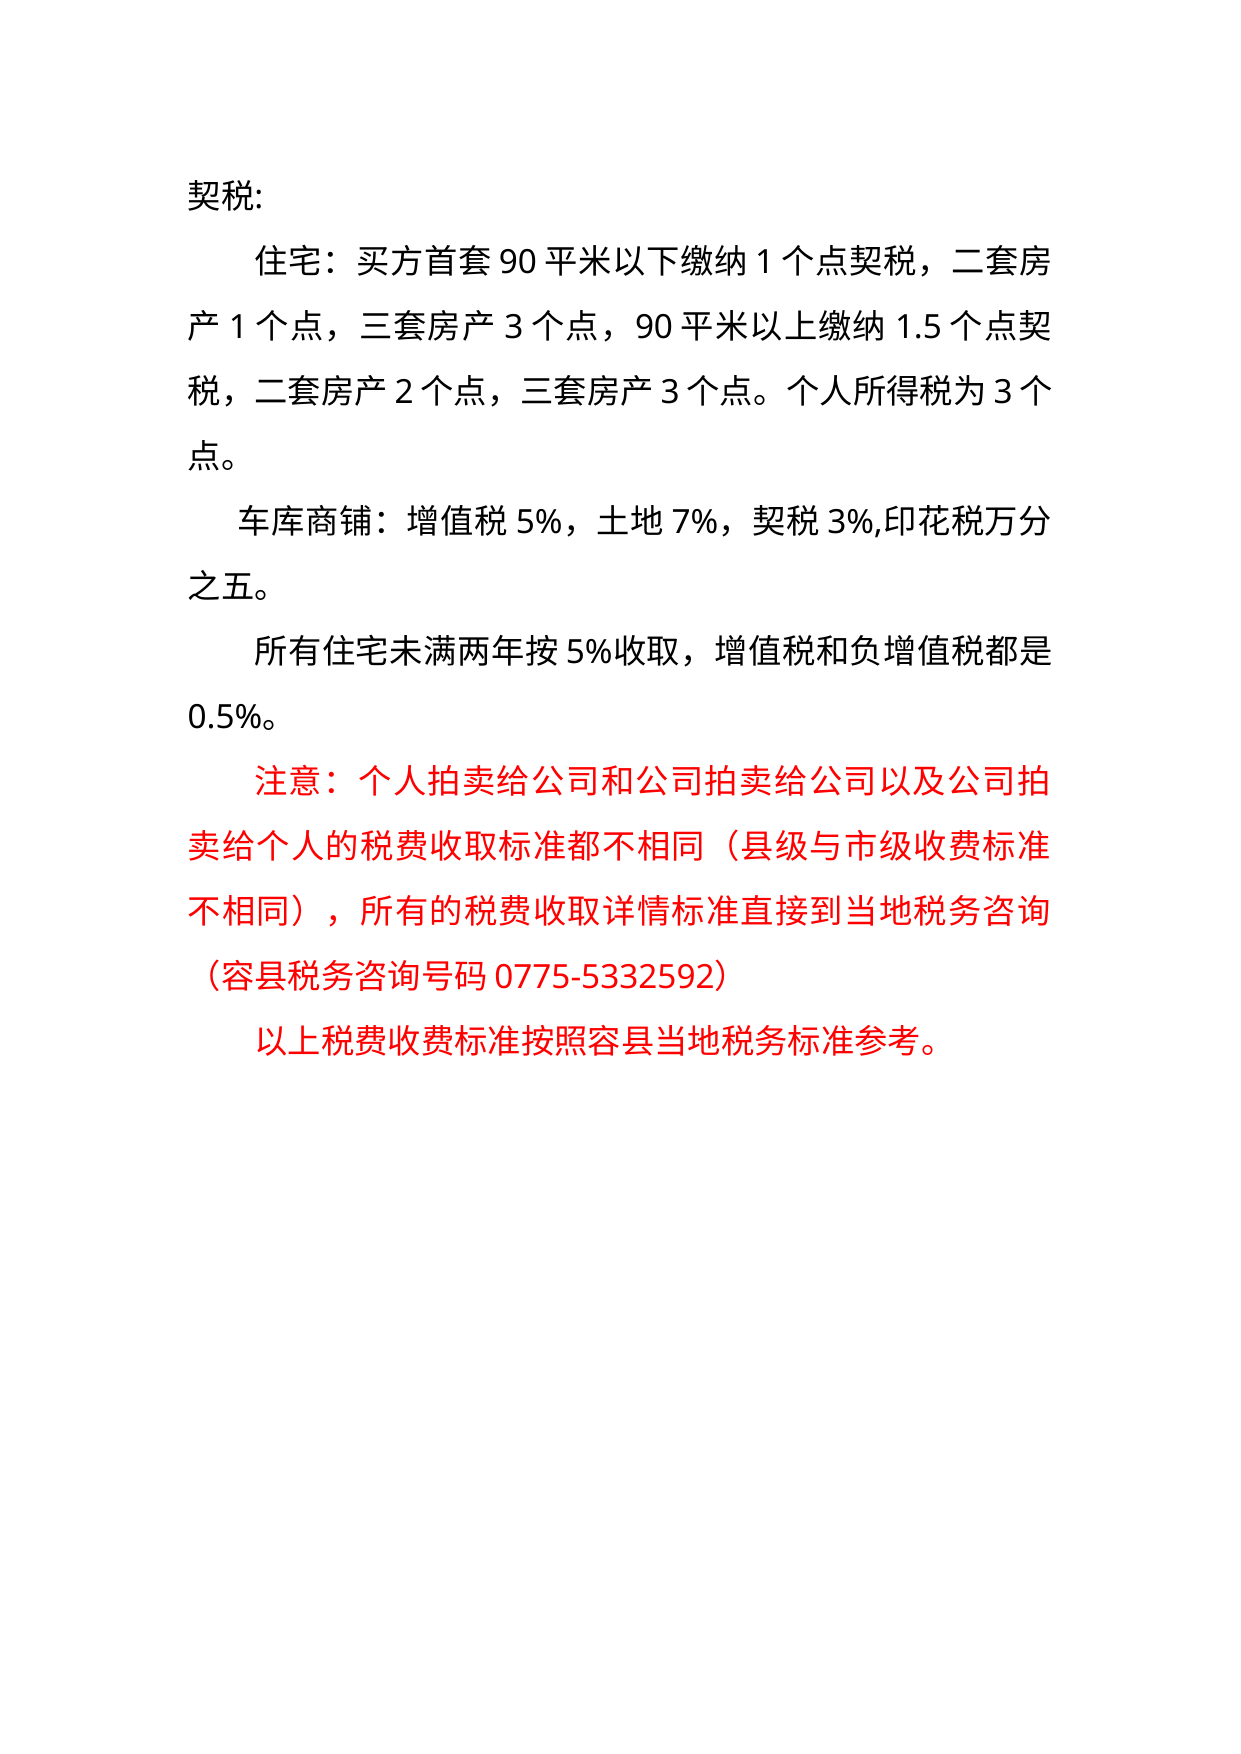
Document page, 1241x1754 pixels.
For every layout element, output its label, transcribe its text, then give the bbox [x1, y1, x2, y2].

text 住宅：买方首套90平米以下缴纳1个点契税，二套房产1个点，三套房产3个点，90平米以上缴纳1.5个点契税，二套房产2个点，三套房产3个点。个人所得税为3个点。 [187, 227, 1053, 487]
text 所有住宅未满两年按5%收取，增值税和负增值税都是0.5%。 [187, 617, 1053, 747]
text 契税: [187, 162, 1053, 227]
text 以上税费收费标准按照容县当地税务标准参考。 [187, 1007, 1053, 1072]
text 注意：个人拍卖给公司和公司拍卖给公司以及公司拍卖给个人的税费收取标准都不相同（县级与市级收费标准不相同），所有的税费收取详情标准直接到当地税务咨询。（容县税务咨询号码0775-5332592） [187, 747, 1053, 1007]
text 车库商铺：增值税5%，土地7%，契税3%,印花税万分之五。 [187, 487, 1053, 617]
